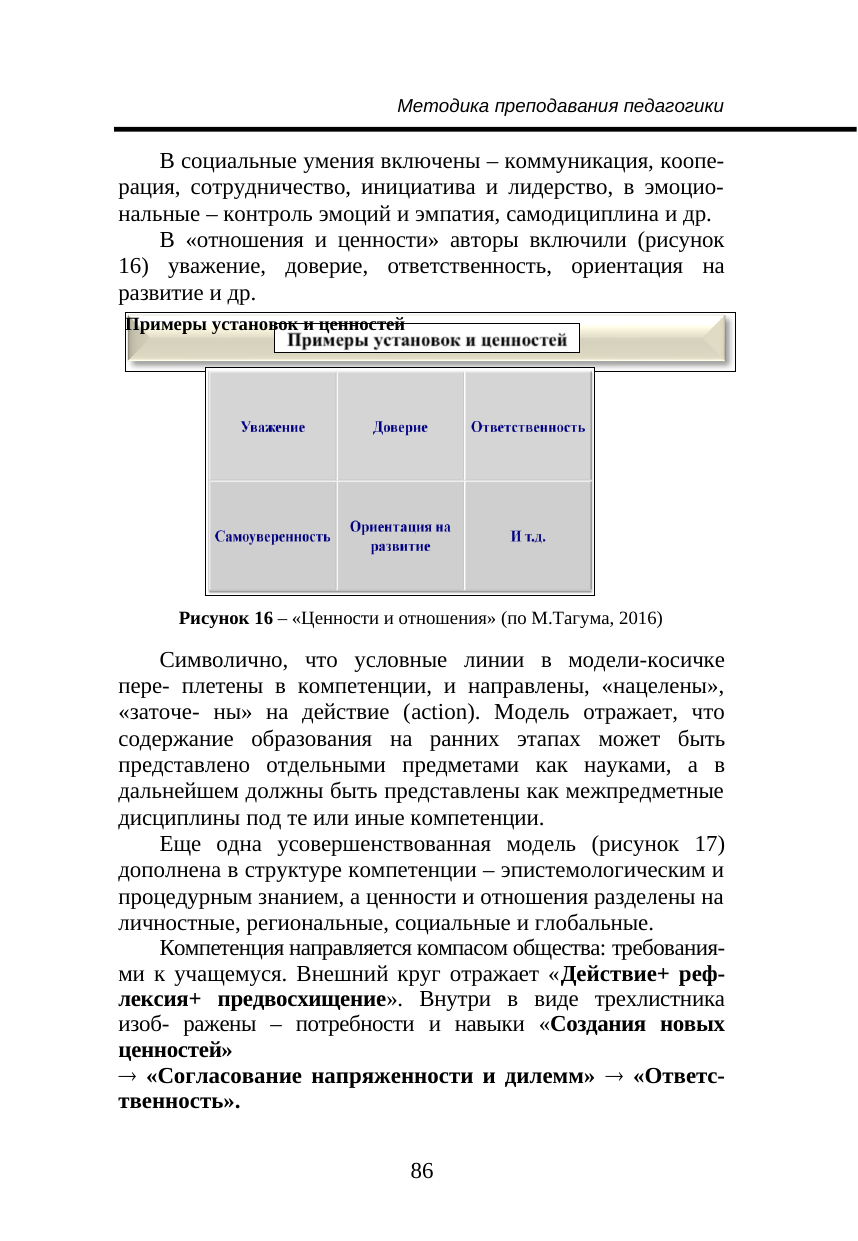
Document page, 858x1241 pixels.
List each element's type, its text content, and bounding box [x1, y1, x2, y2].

text В «отношения и ценности» авторы включили (рисунок 16) уважение, доверие, ответственность, ориентация на развитие и др. [118, 226, 725, 305]
subtitle  «Согласование напряженности и дилемм»  «Ответс- твенность». [118, 1063, 725, 1113]
text Символично, что условные линии в модели-косичке пере- плетены в компетенции, и направлены, «нацелены», «заточе- ны» на действие (action). Модель отражает, что содержание образования на ранних этапах может быть представлено отдельными предметами как науками, а в дальнейшем должны быть представлены как межпредметные дисциплины под те или иные компетенции. [118, 646, 725, 830]
text Еще одна усовершенствованная модель (рисунок 17) дополнена в структуре компетенции – эпистемологическим и процедурным знанием, а ценности и отношения разделены на личностные, региональные, социальные и глобальные. [118, 830, 725, 936]
text В социальные умения включены – коммуникация, коопе- рация, сотрудничество, инициатива и лидерство, в эмоцио- нальные – контроль эмоций и эмпатия, самодициплина и др. [118, 147, 725, 226]
text Компетенция направляется компасом общества: требования- ми к учащемуся. Внешний круг отражает «Действие+ реф- лексия+ предвосхищение». Внутри в виде трехлистника изоб- ражены – потребности и навыки «Создания новых ценностей» [118, 936, 725, 1062]
text Рисунок 16 – «Ценности и отношения» (по М.Тагума, 2016) [178, 316, 857, 629]
picture [126, 313, 735, 371]
